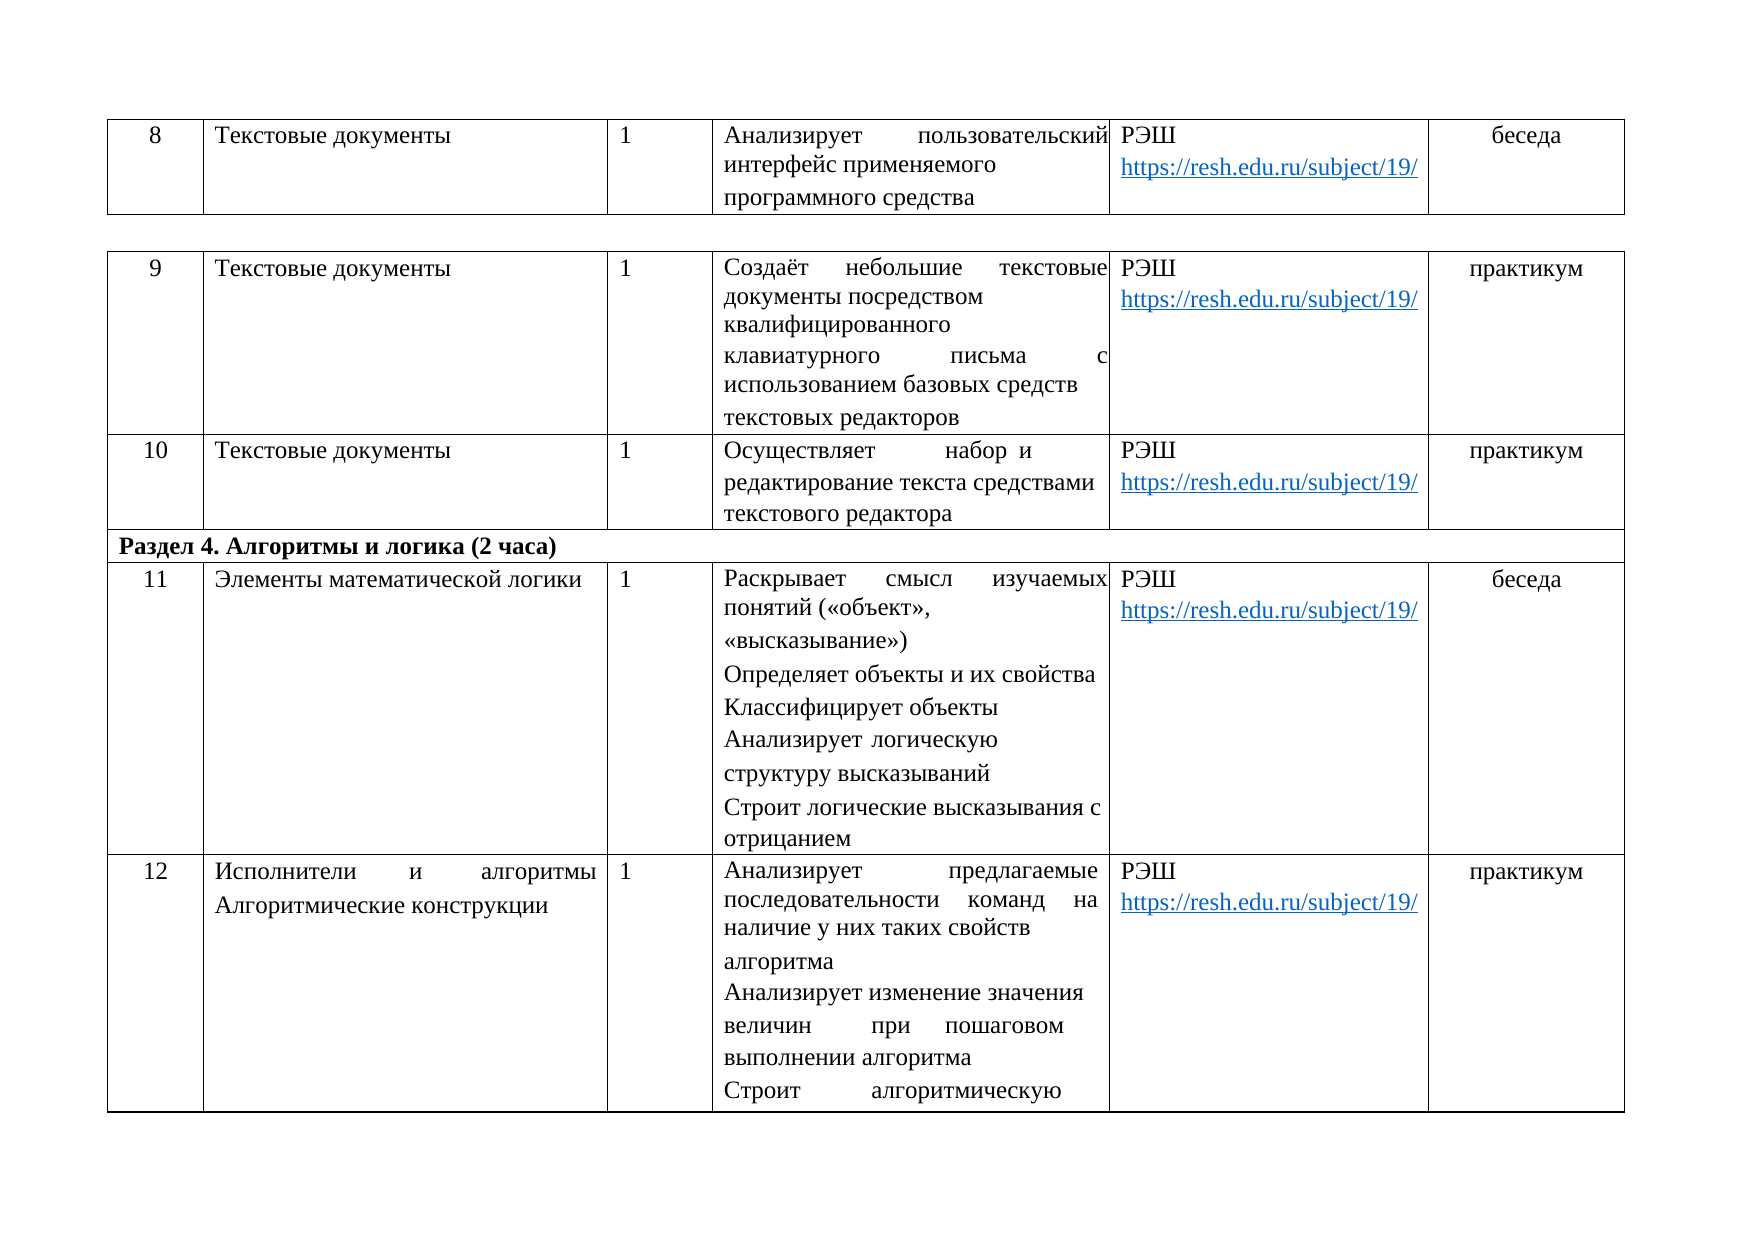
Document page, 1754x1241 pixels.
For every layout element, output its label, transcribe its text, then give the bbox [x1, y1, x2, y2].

table_header Текстовые документы [204, 252, 607, 434]
table_cell беседа [1429, 563, 1624, 854]
table_cell Анализирует пользовательский интерфейс применяемого программного средства [713, 120, 1109, 214]
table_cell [204, 855, 607, 1111]
table_cell 1 [608, 855, 712, 1111]
table_header 1 [608, 252, 712, 434]
table_cell Раздел 4. Алгоритмы и логика (2 часа) [108, 530, 1624, 562]
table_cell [1110, 855, 1428, 1111]
table_header Создаёт небольшие текстовые документы посредством квалифицированного клавиатурного письма с использованием базовых средств текстовых редакторов [713, 252, 1109, 434]
table_header РЭШ https://resh.edu.ru/subject/19/ [1110, 252, 1428, 434]
table_cell Элементы математической логики [204, 563, 607, 854]
table_cell Текстовые документы [204, 435, 607, 529]
table_cell беседа [1429, 120, 1624, 214]
table_cell 11 [108, 563, 203, 854]
table_cell практикум [1429, 435, 1624, 529]
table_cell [713, 855, 1109, 1111]
table_cell 1 [608, 435, 712, 529]
table_cell 8 [108, 120, 203, 214]
table_cell 10 [108, 435, 203, 529]
table_header практикум [1429, 252, 1624, 434]
table_cell практикум [1429, 855, 1624, 1111]
table_cell РЭШ https://resh.edu.ru/subject/19/ [1110, 435, 1428, 529]
table_cell РЭШ https://resh.edu.ru/subject/19/ [1110, 563, 1428, 854]
table_cell 1 [608, 563, 712, 854]
table_cell Раскрывает смысл изучаемых понятий («объект», «высказывание») Определяет объекты и их свойства Классифицирует объекты Анализирует логическую структуру высказываний Строит логические высказывания с отрицанием [713, 563, 1109, 854]
table_cell РЭШ https://resh.edu.ru/subject/19/ [1110, 120, 1428, 214]
table_cell 12 [108, 855, 203, 1111]
table_cell Текстовые документы [204, 120, 607, 214]
table_cell Осуществляет набор и редактирование текста средствами текстового редактора [713, 435, 1109, 529]
table_header 9 [108, 252, 203, 434]
table_cell 1 [608, 120, 712, 214]
